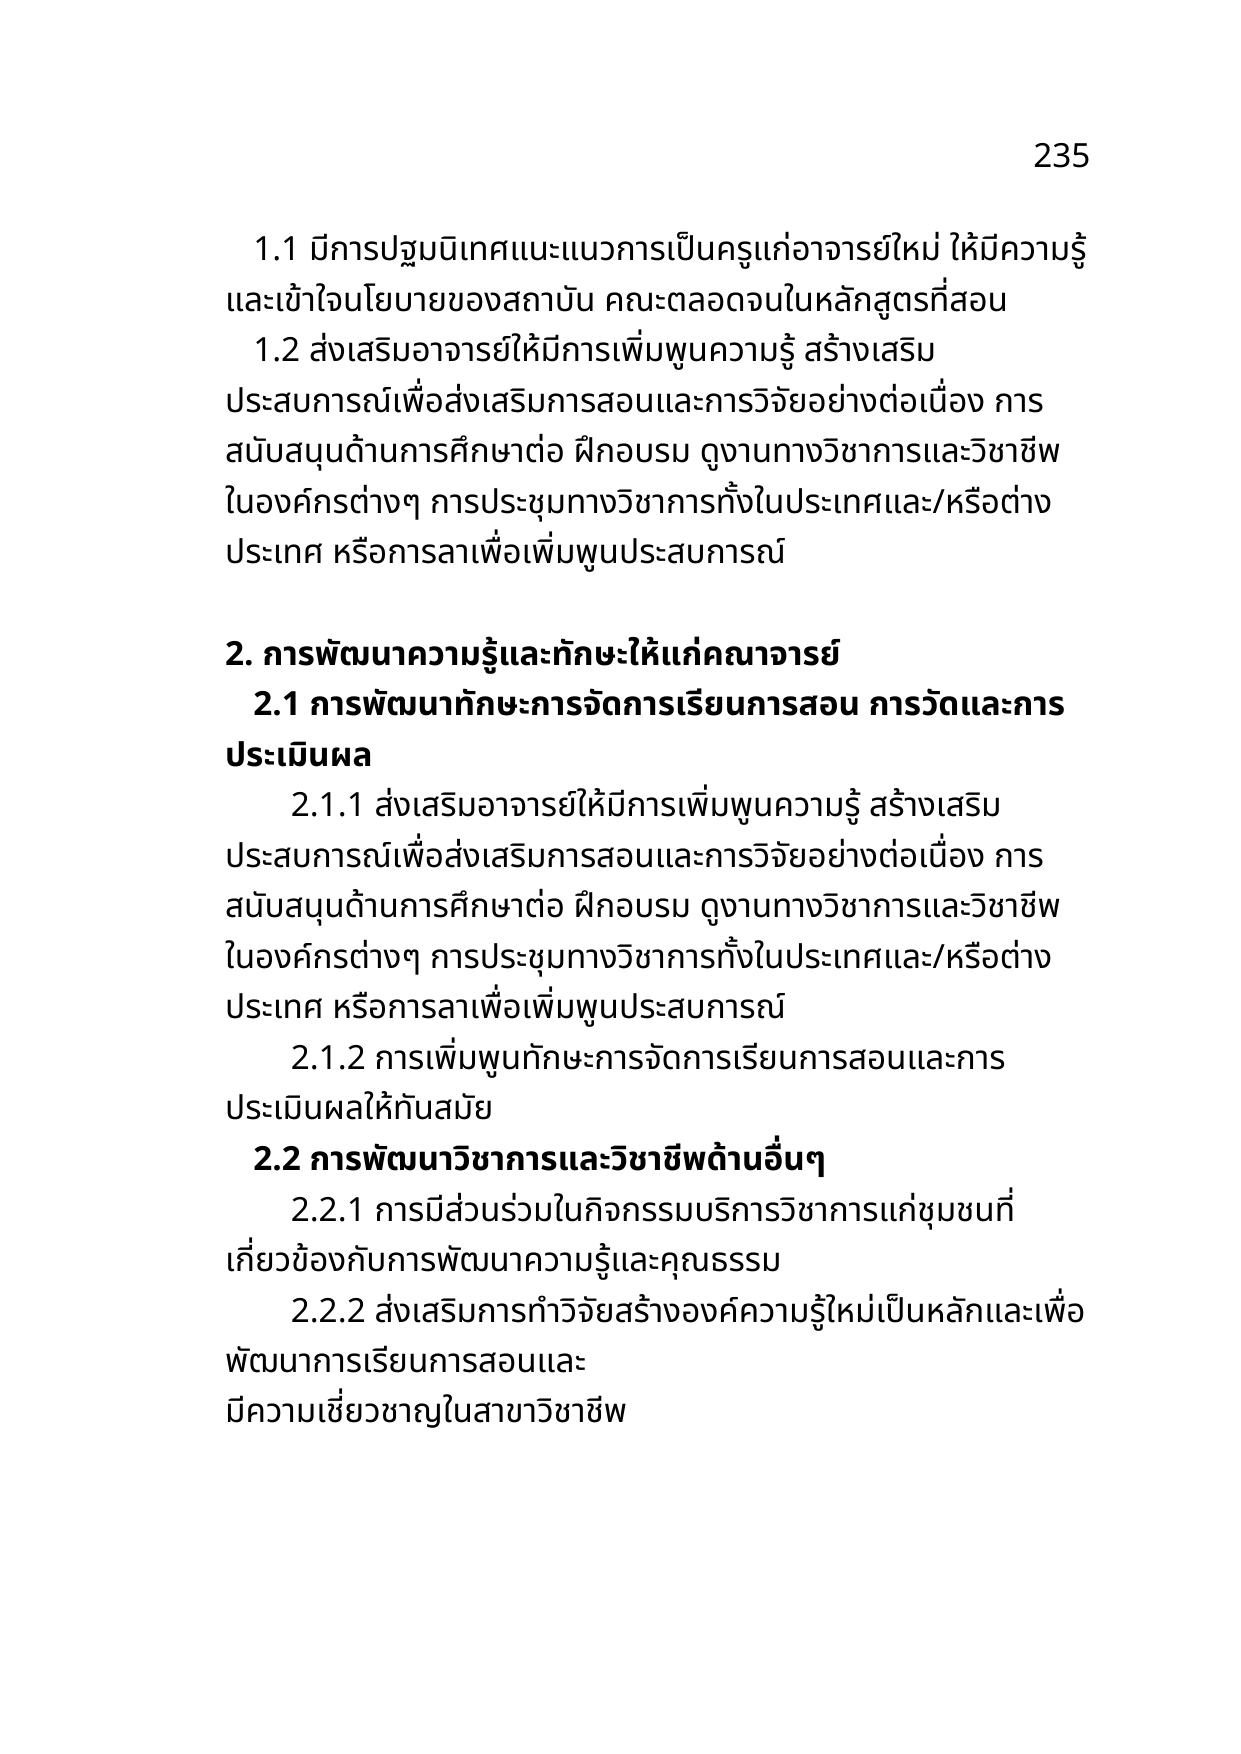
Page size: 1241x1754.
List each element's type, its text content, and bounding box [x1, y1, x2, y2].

text 2.1.1 ส่งเสริมอาจารย์ให้มีการเพิ่มพูนความรู้ สร้างเสริมประสบการณ์เพื่อส่งเสริมการสอนและการวิจัยอย่างต่อเนื่อง การสนับสนุนด้านการศึกษาต่อ ฝึกอบรม ดูงานทางวิชาการและวิชาชีพ ในองค์กรต่างๆ การประชุมทางวิชาการทั้งในประเทศและ/หรือต่างประเทศ หรือการลาเพื่อเพิ่มพูนประสบการณ์ [225, 781, 1090, 1034]
text 2.2 การพัฒนาวิชาการและวิชาชีพด้านอื่นๆ [225, 1135, 1090, 1185]
text 2.2.2 ส่งเสริมการทำวิจัยสร้างองค์ความรู้ใหม่เป็นหลักและเพื่อพัฒนาการเรียนการสอนและ มีความเชี่ยวชาญในสาขาวิชาชีพ [225, 1286, 1090, 1438]
text 2.1 การพัฒนาทักษะการจัดการเรียนการสอน การวัดและการประเมินผล [225, 680, 1090, 781]
text 1.1 มีการปฐมนิเทศแนะแนวการเป็นครูแก่อาจารย์ใหม่ ให้มีความรู้และเข้าใจนโยบายของสถาบัน คณะตลอดจนในหลักสูตรที่สอน [225, 225, 1090, 326]
text 1.2 ส่งเสริมอาจารย์ให้มีการเพิ่มพูนความรู้ สร้างเสริมประสบการณ์เพื่อส่งเสริมการสอนและการวิจัยอย่างต่อเนื่อง การสนับสนุนด้านการศึกษาต่อ ฝึกอบรม ดูงานทางวิชาการและวิชาชีพ ในองค์กรต่างๆ การประชุมทางวิชาการทั้งในประเทศและ/หรือต่างประเทศ หรือการลาเพื่อเพิ่มพูนประสบการณ์ [225, 326, 1090, 578]
text 2.1.2 การเพิ่มพูนทักษะการจัดการเรียนการสอนและการประเมินผลให้ทันสมัย [225, 1034, 1090, 1135]
text 2.2.1 การมีส่วนร่วมในกิจกรรมบริการวิชาการแก่ชุมชนที่เกี่ยวข้องกับการพัฒนาความรู้และคุณธรรม [225, 1185, 1090, 1286]
text 2. การพัฒนาความรู้และทักษะให้แก่คณาจารย์ [225, 629, 1090, 680]
